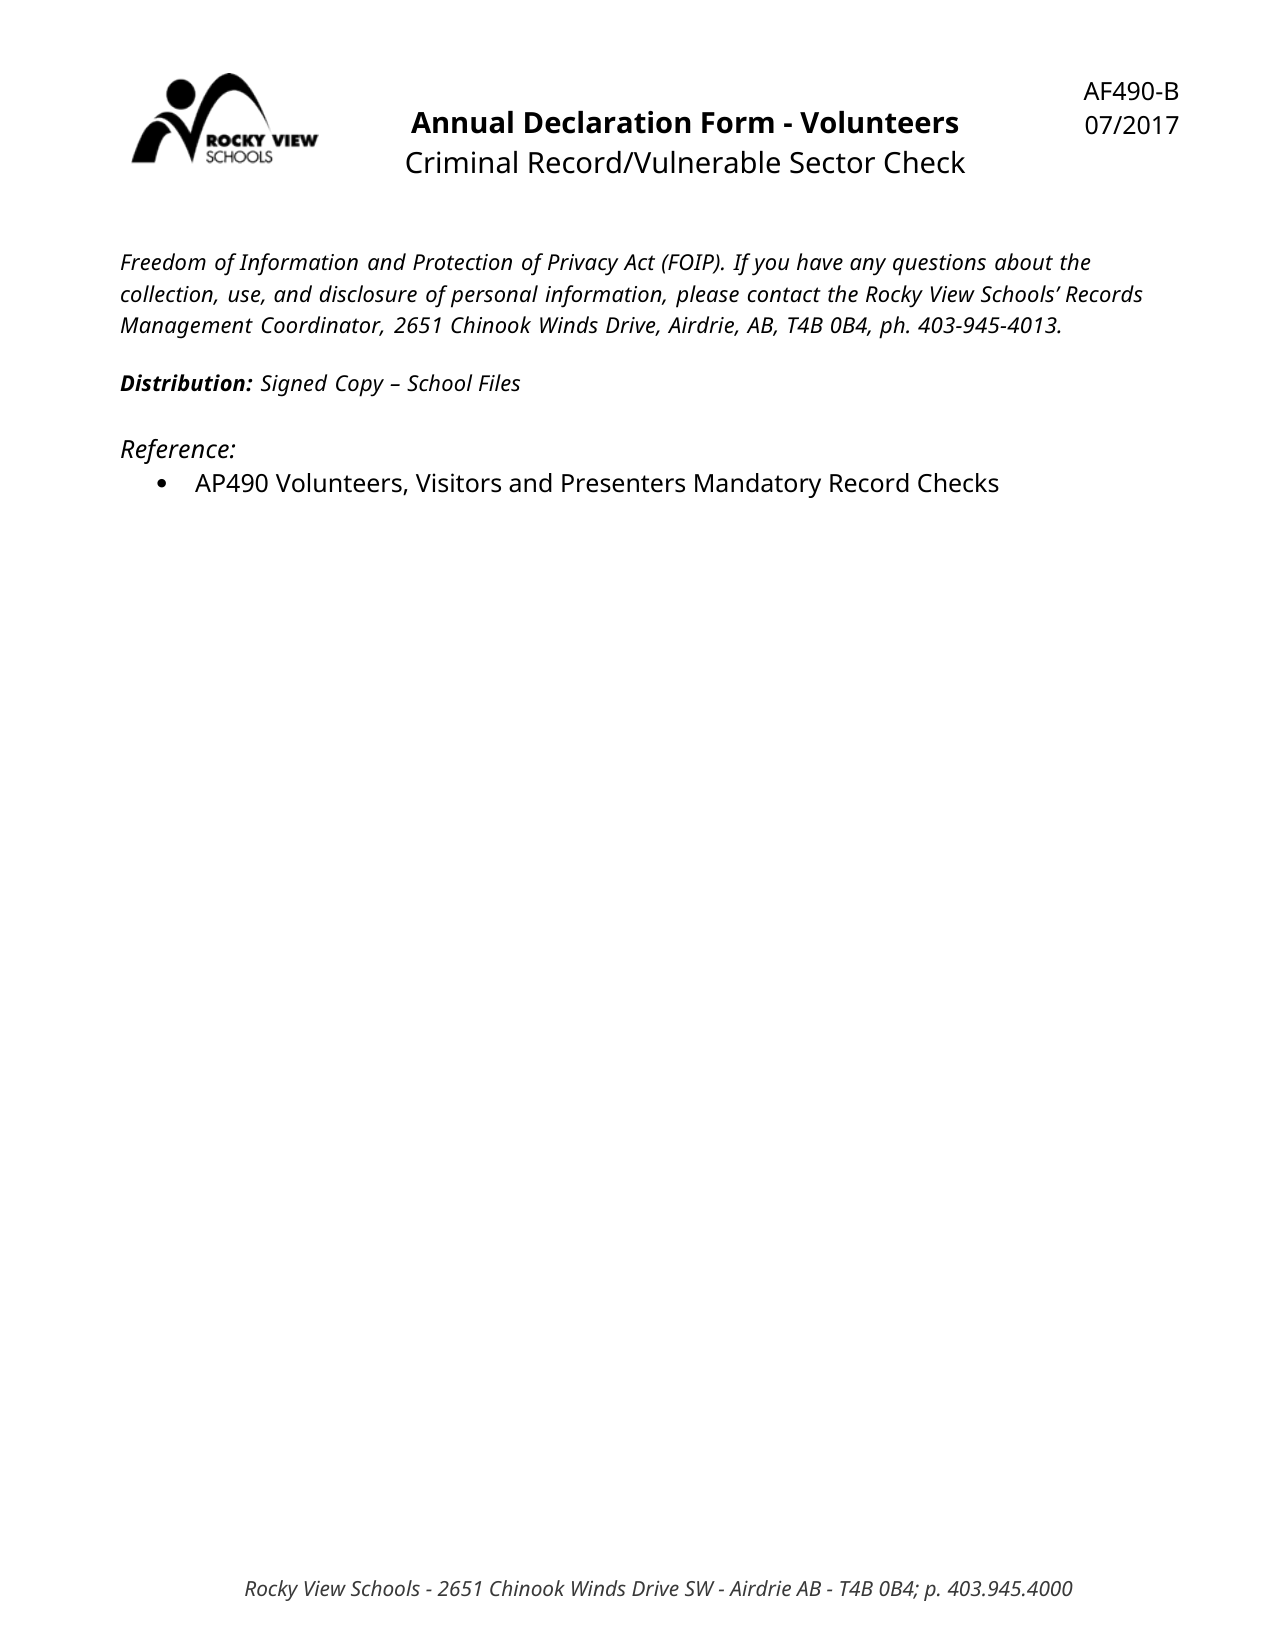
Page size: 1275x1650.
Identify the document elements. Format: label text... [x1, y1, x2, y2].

text Reference: [120, 432, 1198, 466]
list AP490 Volunteers, Visitors and Presenters Mandatory Record Checks [157, 466, 1196, 500]
picture [131, 73, 319, 164]
text Distribution: Signed Copy – School Files [120, 368, 1198, 398]
